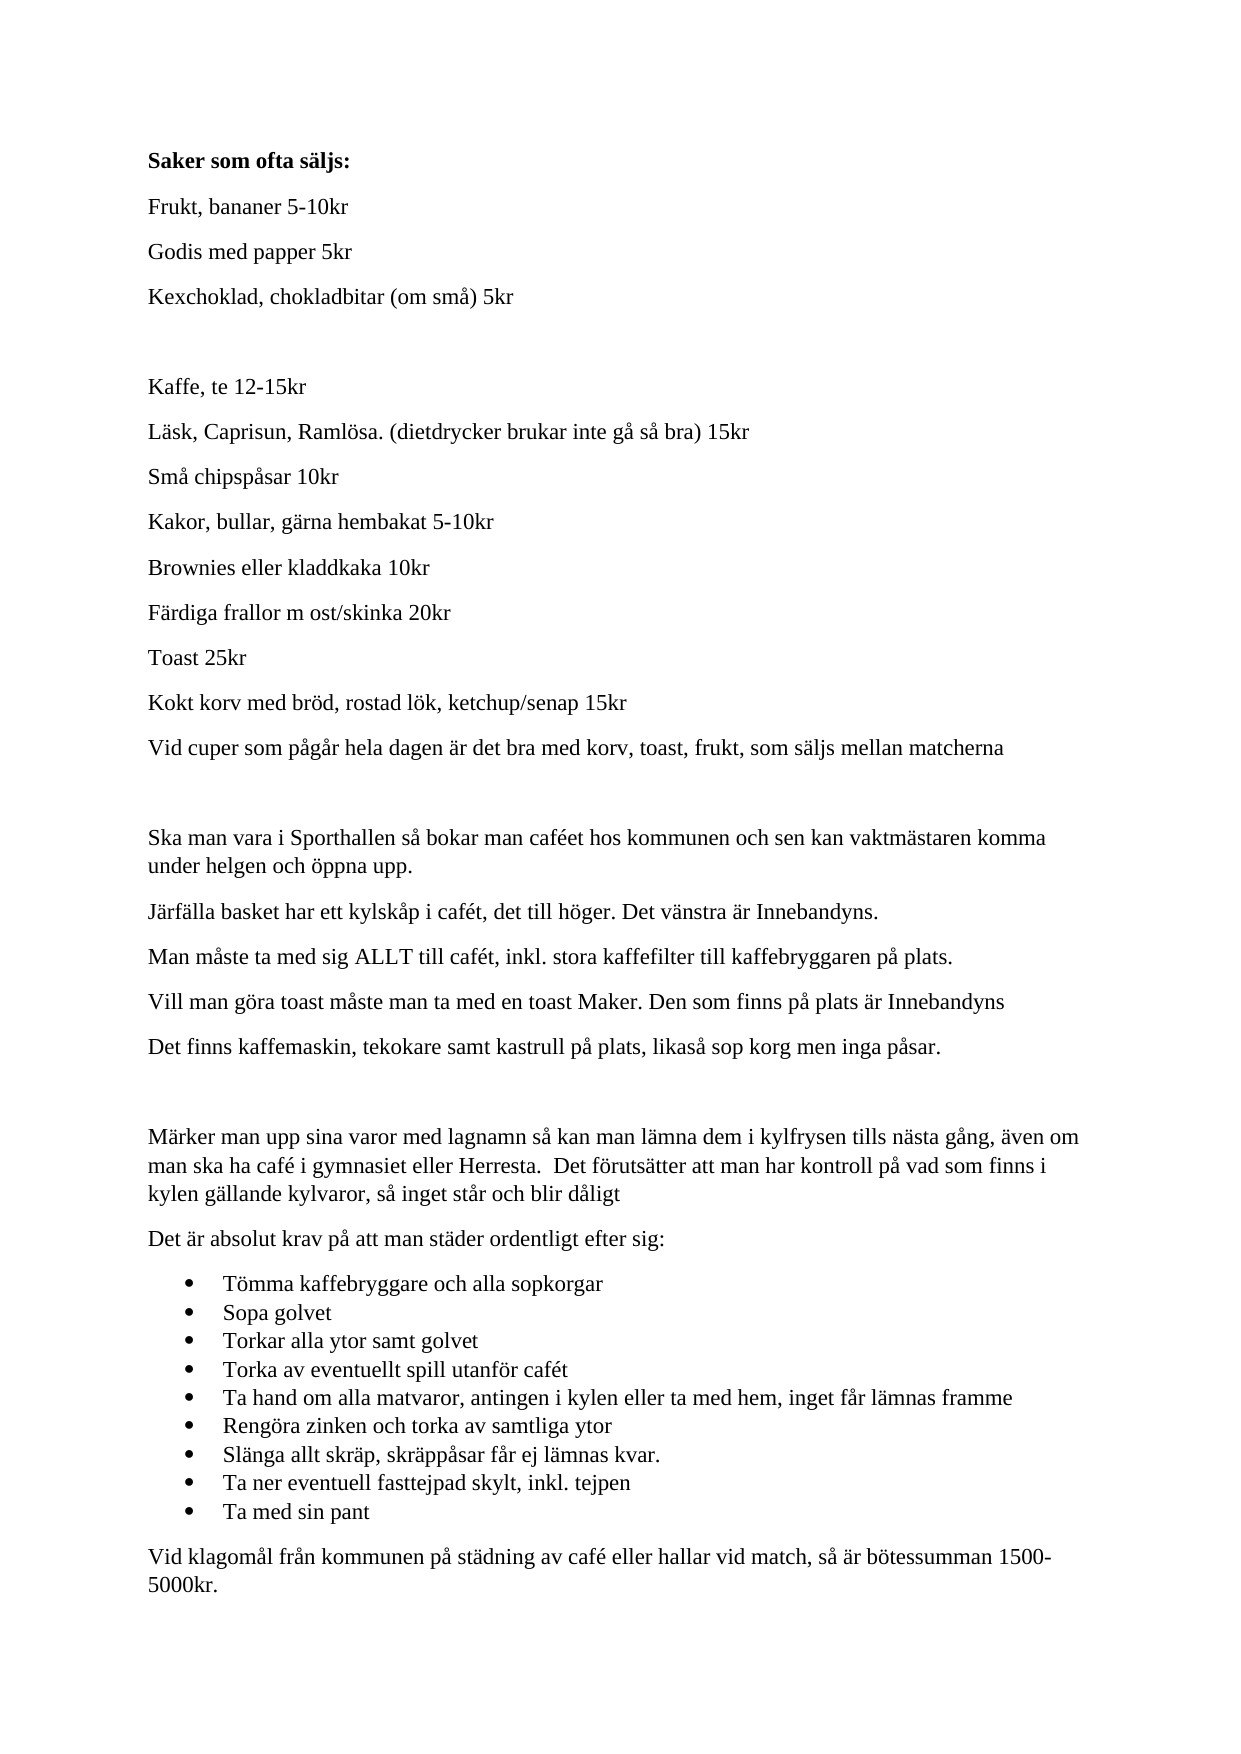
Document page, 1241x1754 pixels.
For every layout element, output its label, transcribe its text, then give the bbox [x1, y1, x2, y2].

text Läsk, Caprisun, Ramlösa. (dietdrycker brukar inte gå så bra) 15kr [148, 418, 1093, 444]
list Sopa golvet [185, 1299, 1093, 1325]
text Toast 25kr [148, 644, 1093, 670]
text Kokt korv med bröd, rostad lök, ketchup/senap 15kr [148, 689, 1093, 715]
text Saker som ofta säljs: [148, 148, 1093, 174]
list Ta ner eventuell fasttejpad skylt, inkl. tejpen [185, 1469, 1093, 1496]
text Ska man vara i Sporthallen så bokar man caféet hos kommunen och sen kan vaktmästaren komma under helgen och öppna upp. [148, 824, 1093, 879]
text Vid cuper som pågår hela dagen är det bra med korv, toast, frukt, som säljs mellan matcherna [148, 734, 1093, 760]
text Små chipspåsar 10kr [148, 463, 1093, 490]
list Torkar alla ytor samt golvet [185, 1327, 1093, 1353]
list Slänga allt skräp, skräppåsar får ej lämnas kvar. [185, 1441, 1093, 1467]
text Vill man göra toast måste man ta med en toast Maker. Den som finns på plats är Innebandyns [148, 988, 1093, 1014]
text Det finns kaffemaskin, tekokare samt kastrull på plats, likaså sop korg men inga påsar. [148, 1033, 1093, 1059]
text Godis med papper 5kr [148, 238, 1093, 264]
text Man måste ta med sig ALLT till cafét, inkl. stora kaffefilter till kaffebryggaren på plats. [148, 943, 1093, 969]
text Brownies eller kladdkaka 10kr [148, 553, 1093, 580]
list Ta med sin pant [185, 1498, 1093, 1524]
text Kaffe, te 12-15kr [148, 373, 1093, 399]
text Märker man upp sina varor med lagnamn så kan man lämna dem i kylfrysen tills nästa gång, även om man ska ha café i gymnasiet eller Herresta. Det förutsätter att man har kontroll på vad som finns i kylen gällande kylvaror, så inget står och blir dåligt [148, 1123, 1093, 1206]
text Vid klagomål från kommunen på städning av café eller hallar vid match, så är bötessumman 1500-5000kr. [148, 1543, 1093, 1598]
text Järfälla basket har ett kylskåp i cafét, det till höger. Det vänstra är Innebandyns. [148, 898, 1093, 924]
list Rengöra zinken och torka av samtliga ytor [185, 1412, 1093, 1439]
text Kexchoklad, chokladbitar (om små) 5kr [148, 283, 1093, 309]
text Färdiga frallor m ost/skinka 20kr [148, 599, 1093, 625]
list Ta hand om alla matvaror, antingen i kylen eller ta med hem, inget får lämnas framme [185, 1384, 1093, 1410]
text Det är absolut krav på att man städer ordentligt efter sig: [148, 1225, 1093, 1252]
list Tömma kaffebryggare och alla sopkorgar [185, 1270, 1093, 1297]
list Torka av eventuellt spill utanför cafét [185, 1356, 1093, 1382]
text Kakor, bullar, gärna hembakat 5-10kr [148, 508, 1093, 535]
text Frukt, bananer 5-10kr [148, 193, 1093, 219]
